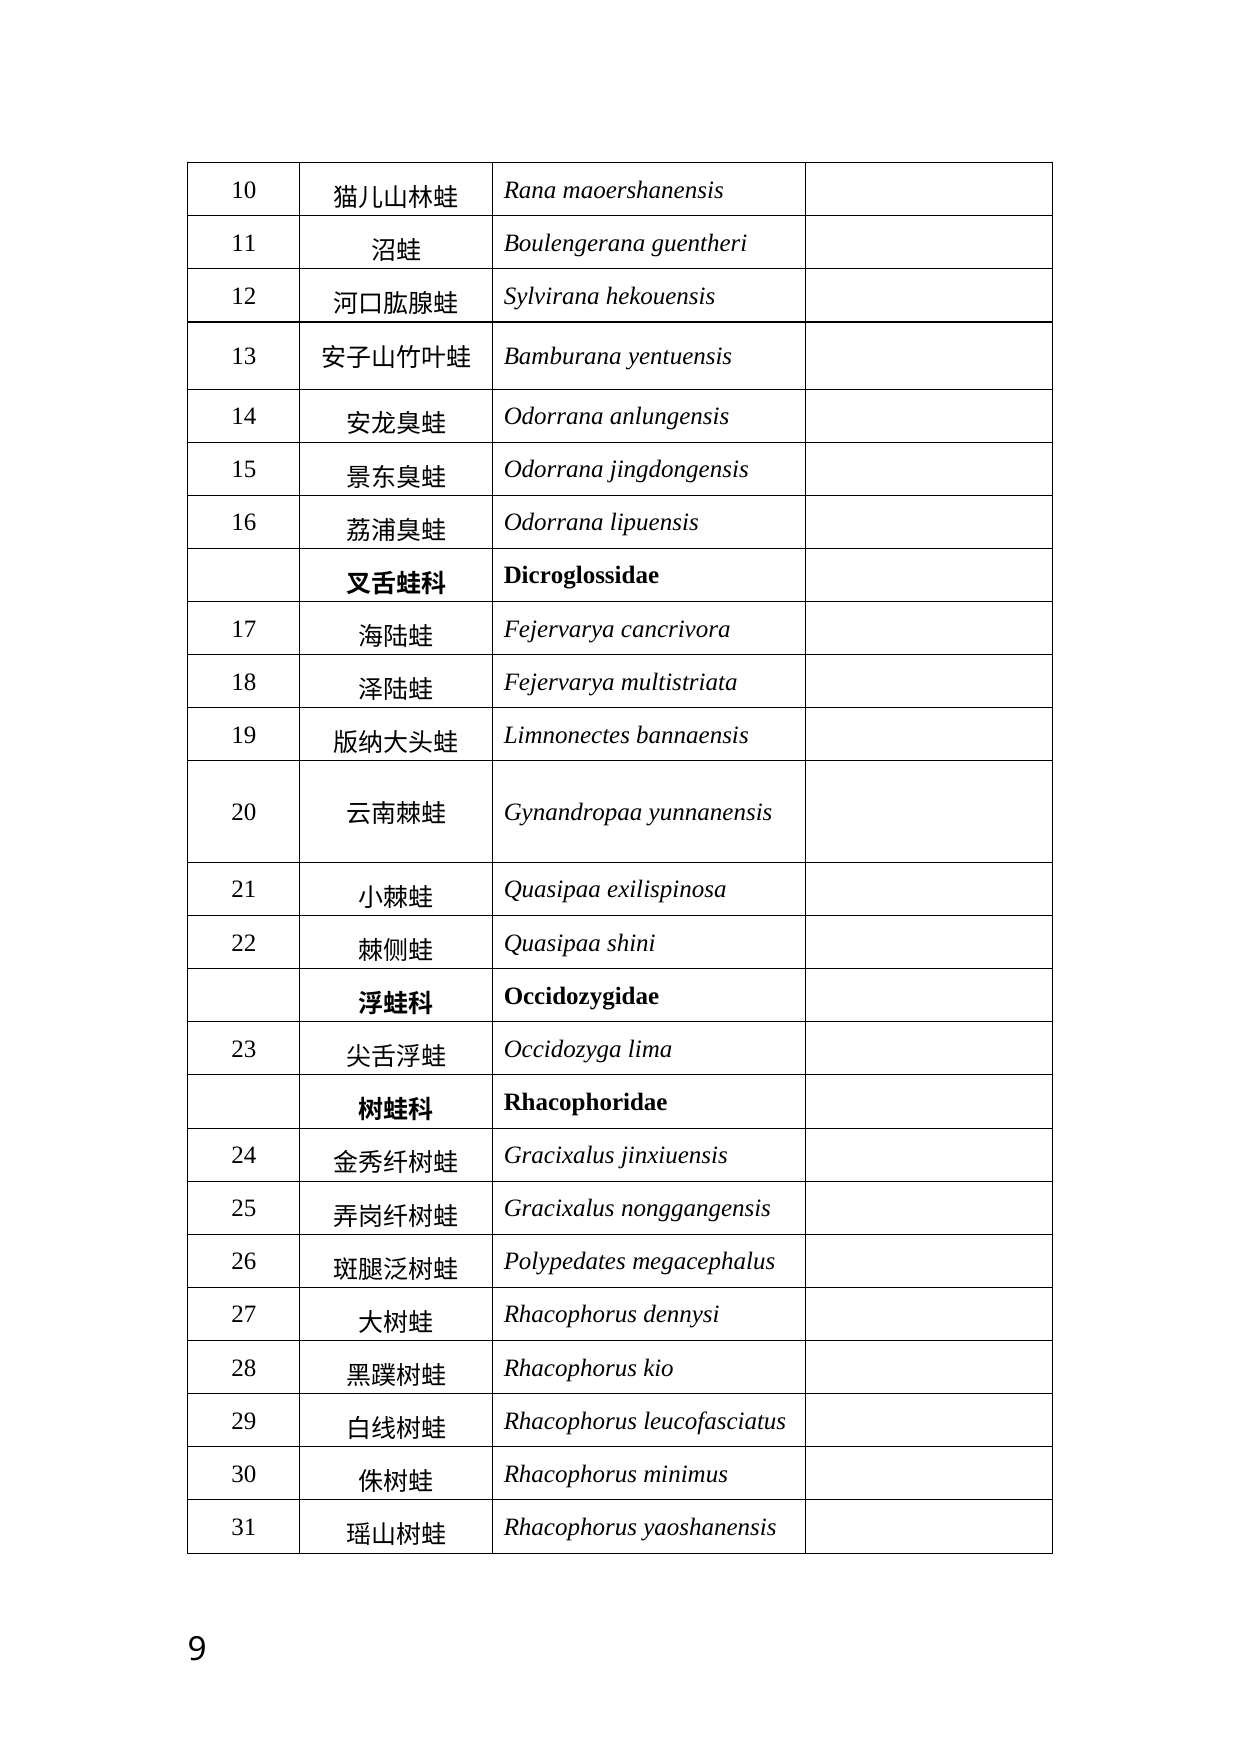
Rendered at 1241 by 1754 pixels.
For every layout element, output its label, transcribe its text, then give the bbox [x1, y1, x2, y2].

table_cell Occidozyga lima [493, 1022, 805, 1074]
table_cell 23 [188, 1022, 299, 1074]
table_cell 10 [188, 163, 299, 215]
table_cell [806, 390, 1052, 442]
table_cell Odorrana anlungensis [493, 390, 805, 442]
table_cell [806, 916, 1052, 968]
table_cell [806, 1022, 1052, 1074]
table_cell Rhacophoridae [493, 1075, 805, 1127]
table_cell 19 [188, 708, 299, 760]
table_cell 河口肱腺蛙 [300, 269, 492, 321]
table_cell 20 [188, 761, 299, 862]
table_cell 31 [188, 1500, 299, 1552]
table_cell 22 [188, 916, 299, 968]
table_cell Rhacophorus minimus [493, 1447, 805, 1499]
table_cell 安子山竹叶蛙 [300, 323, 492, 388]
table_cell [806, 549, 1052, 601]
table_cell 21 [188, 863, 299, 915]
table_cell 14 [188, 390, 299, 442]
table_cell [806, 163, 1052, 215]
table_cell Polypedates megacephalus [493, 1235, 805, 1287]
table_cell 16 [188, 496, 299, 548]
table_cell 28 [188, 1341, 299, 1393]
table_cell 景东臭蛙 [300, 443, 492, 495]
table_cell [188, 1075, 299, 1127]
table_cell [806, 1341, 1052, 1393]
table_cell Odorrana jingdongensis [493, 443, 805, 495]
table_cell 斑腿泛树蛙 [300, 1235, 492, 1287]
table_cell Rhacophorus yaoshanensis [493, 1500, 805, 1552]
table_cell 15 [188, 443, 299, 495]
table_cell [806, 443, 1052, 495]
table_cell 小棘蛙 [300, 863, 492, 915]
table_cell Bamburana yentuensis [493, 323, 805, 388]
table_cell Rhacophorus dennysi [493, 1288, 805, 1340]
table_cell Gracixalus jinxiuensis [493, 1129, 805, 1181]
table_cell [806, 1235, 1052, 1287]
table_cell [806, 1288, 1052, 1340]
table_cell Sylvirana hekouensis [493, 269, 805, 321]
table_cell [806, 1075, 1052, 1127]
table_cell 30 [188, 1447, 299, 1499]
table_cell 瑶山树蛙 [300, 1500, 492, 1552]
table_cell Rhacophorus kio [493, 1341, 805, 1393]
table_cell Limnonectes bannaensis [493, 708, 805, 760]
table_cell [806, 1394, 1052, 1446]
table_cell 17 [188, 602, 299, 654]
table_cell 27 [188, 1288, 299, 1340]
table_cell Quasipaa shini [493, 916, 805, 968]
table_cell [806, 1129, 1052, 1181]
table_cell [806, 655, 1052, 707]
table_cell [806, 323, 1052, 388]
table_cell [806, 1500, 1052, 1552]
table_cell [806, 969, 1052, 1021]
table_cell 海陆蛙 [300, 602, 492, 654]
table_cell 白线树蛙 [300, 1394, 492, 1446]
table_cell 云南棘蛙 [300, 761, 492, 862]
table_cell Fejervarya multistriata [493, 655, 805, 707]
table_cell 泽陆蛙 [300, 655, 492, 707]
table_cell [188, 969, 299, 1021]
table_cell Rhacophorus leucofasciatus [493, 1394, 805, 1446]
table_cell 黑蹼树蛙 [300, 1341, 492, 1393]
table_cell Rana maoershanensis [493, 163, 805, 215]
table_cell Dicroglossidae [493, 549, 805, 601]
table_cell 18 [188, 655, 299, 707]
table_cell 侏树蛙 [300, 1447, 492, 1499]
table_cell [806, 602, 1052, 654]
table_cell Odorrana lipuensis [493, 496, 805, 548]
table_cell [806, 761, 1052, 862]
table_cell [806, 1447, 1052, 1499]
table_cell Occidozygidae [493, 969, 805, 1021]
table_cell 沼蛙 [300, 216, 492, 268]
table_cell [806, 216, 1052, 268]
table_cell Quasipaa exilispinosa [493, 863, 805, 915]
table_cell [806, 1182, 1052, 1234]
table_cell Gracixalus nonggangensis [493, 1182, 805, 1234]
table_cell 29 [188, 1394, 299, 1446]
table_cell [806, 269, 1052, 321]
table_cell 11 [188, 216, 299, 268]
table_cell Boulengerana guentheri [493, 216, 805, 268]
table_cell [806, 863, 1052, 915]
table_cell 安龙臭蛙 [300, 390, 492, 442]
table_cell 25 [188, 1182, 299, 1234]
table_cell 13 [188, 323, 299, 388]
table_cell 24 [188, 1129, 299, 1181]
table_cell [806, 708, 1052, 760]
table_cell 版纳大头蛙 [300, 708, 492, 760]
table_cell 荔浦臭蛙 [300, 496, 492, 548]
table_cell Fejervarya cancrivora [493, 602, 805, 654]
table_cell 尖舌浮蛙 [300, 1022, 492, 1074]
table_cell [806, 496, 1052, 548]
table_cell 26 [188, 1235, 299, 1287]
table_cell 猫儿山林蛙 [300, 163, 492, 215]
table_cell 棘侧蛙 [300, 916, 492, 968]
table_cell 12 [188, 269, 299, 321]
table_cell [188, 549, 299, 601]
table_cell 金秀纤树蛙 [300, 1129, 492, 1181]
table_cell 叉舌蛙科 [300, 549, 492, 601]
table_cell Gynandropaa yunnanensis [493, 761, 805, 862]
table_cell 大树蛙 [300, 1288, 492, 1340]
table_cell 浮蛙科 [300, 969, 492, 1021]
table_cell 弄岗纤树蛙 [300, 1182, 492, 1234]
table_cell 树蛙科 [300, 1075, 492, 1127]
